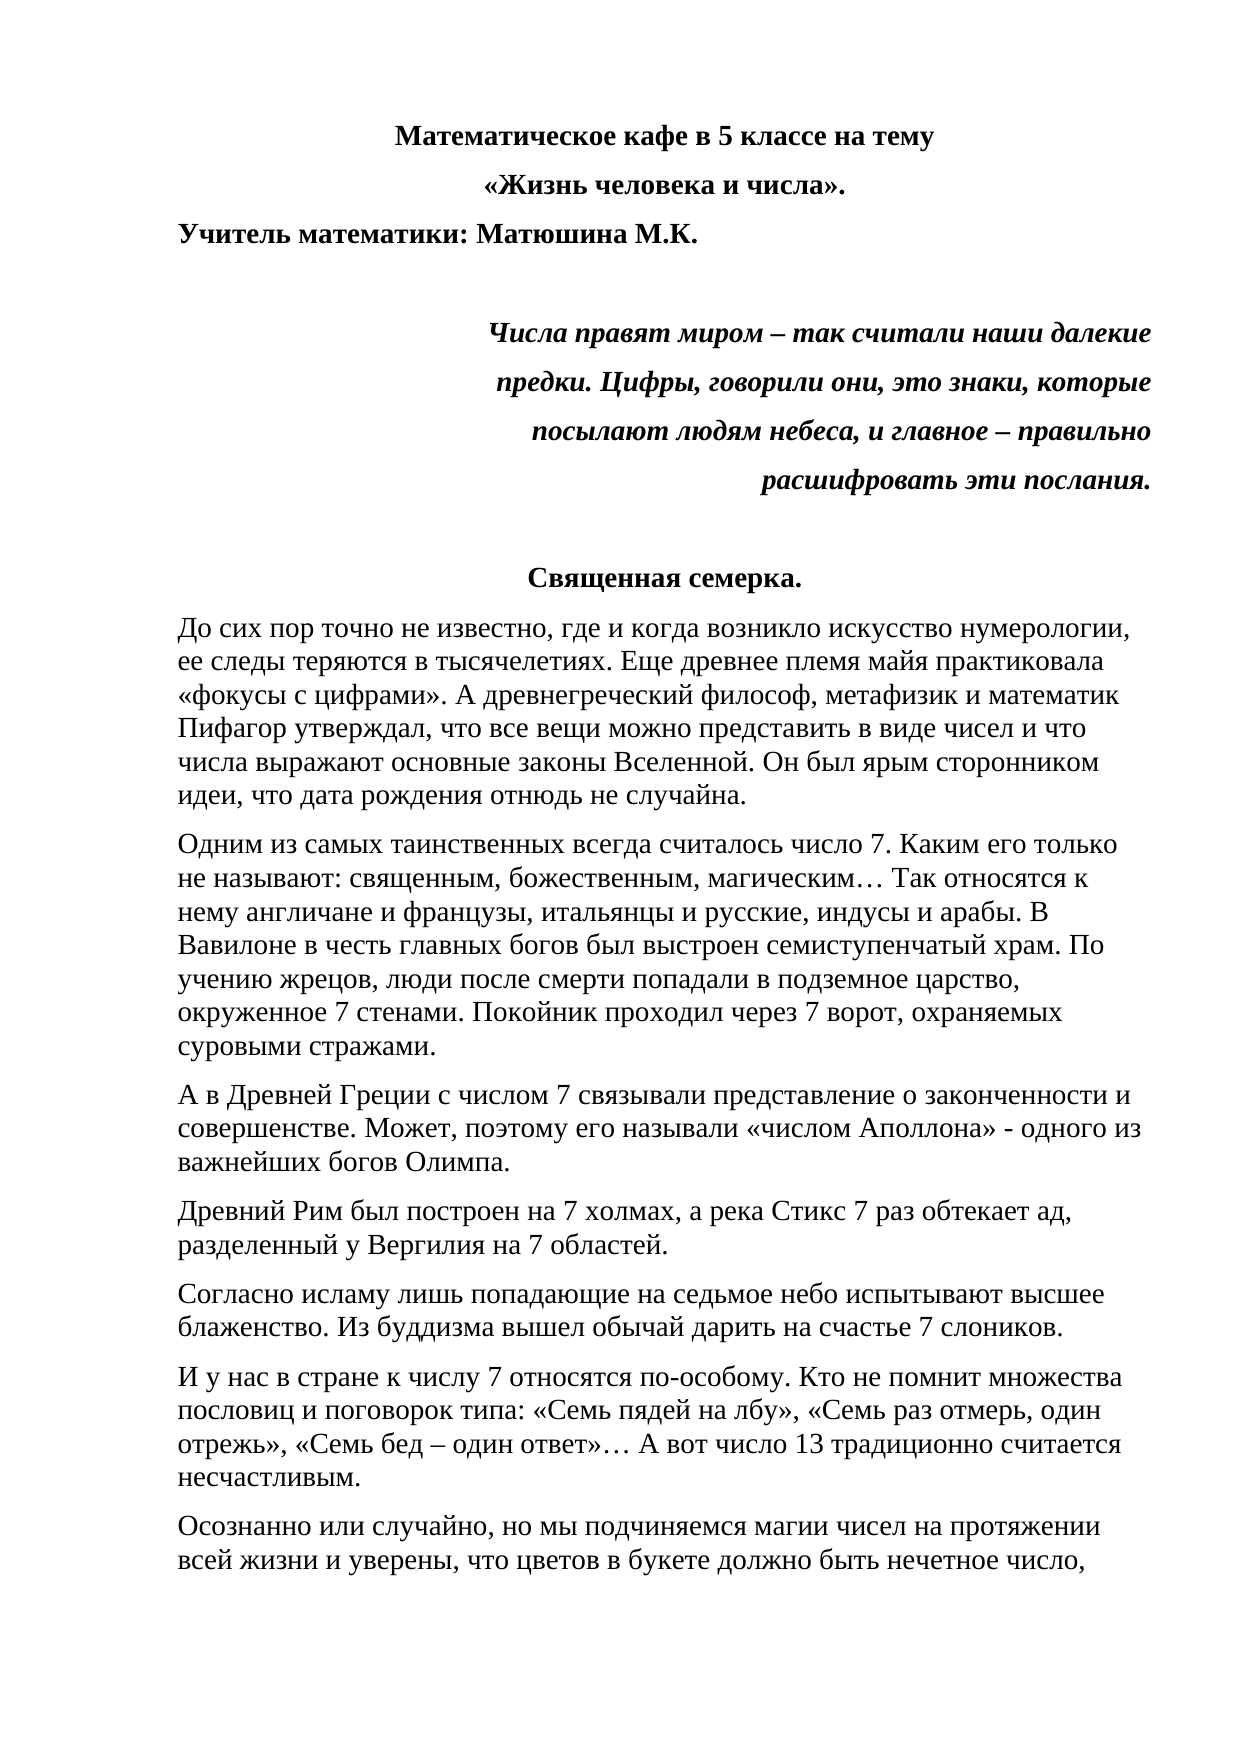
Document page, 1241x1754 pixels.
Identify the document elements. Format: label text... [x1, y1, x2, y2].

text А в Древней Греции с числом 7 связывали представление о законченности и совершенстве. Может, поэтому его называли «числом Аполлона» - одного из важнейших богов Олимпа. [177, 1077, 1152, 1178]
text До сих пор точно не известно, где и когда возникло искусство нумерологии, ее следы теряются в тысячелетиях. Еще древнее племя майя практиковала «фокусы с цифрами». А древнегреческий философ, метафизик и математик Пифагор утверждал, что все вещи можно представить в виде чисел и что числа выражают основные законы Вселенной. Он был ярым сторонником идеи, что дата рождения отнюдь не случайна. [177, 610, 1152, 811]
text «Жизнь человека и числа». [177, 167, 1152, 201]
text посылают людям небеса, и главное – правильно [177, 413, 1152, 447]
text Учитель математики: Матюшина М.К. [177, 216, 1152, 250]
text расшифровать эти послания. [177, 462, 1152, 496]
text предки. Цифры, говорили они, это знаки, которые [177, 364, 1152, 397]
text Числа правят миром – так считали наши далекие [177, 315, 1152, 348]
text Математическое кафе в 5 классе на тему [177, 118, 1152, 152]
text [177, 1508, 1152, 1576]
text Согласно исламу лишь попадающие на седьмое небо испытывают высшее блаженство. Из буддизма вышел обычай дарить на счастье 7 слоников. [177, 1276, 1152, 1343]
text Одним из самых таинственных всегда считалось число 7. Каким его только не называют: священным, божественным, магическим… Так относятся к нему англичане и французы, итальянцы и русские, индусы и арабы. В Вавилоне в честь главных богов был выстроен семиступенчатый храм. По учению жрецов, люди после смерти попадали в подземное царство, окруженное 7 стенами. Покойник проходил через 7 ворот, охраняемых суровыми стражами. [177, 827, 1152, 1061]
text И у нас в стране к числу 7 относятся по-особому. Кто не помнит множества пословиц и поговорок типа: «Семь пядей на лбу», «Семь раз отмерь, один отрежь», «Семь бед – один ответ»… А вот число 13 традиционно считается несчастливым. [177, 1359, 1152, 1493]
text Священная семерка. [177, 561, 1152, 594]
text Древний Рим был построен на 7 холмах, а река Стикс 7 раз обтекает ад, разделенный у Вергилия на 7 областей. [177, 1193, 1152, 1260]
